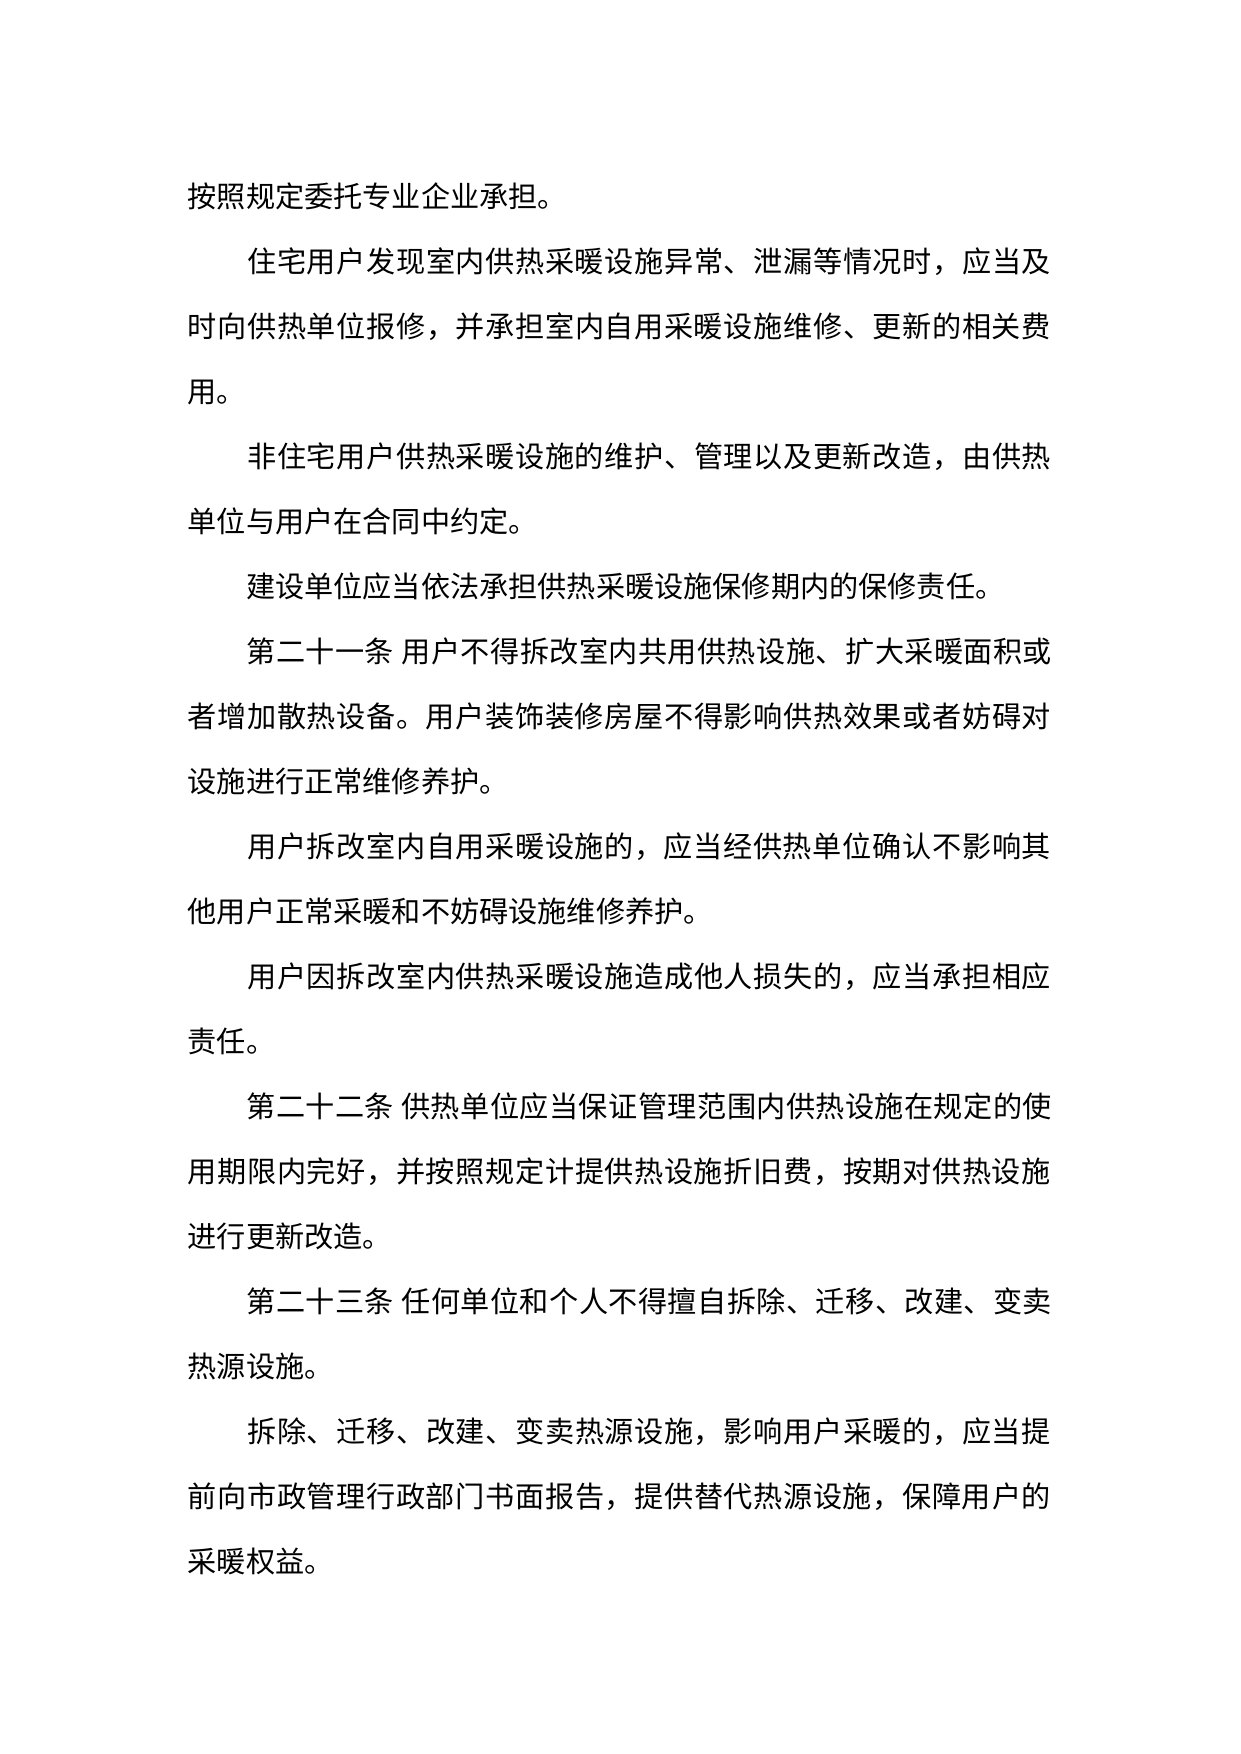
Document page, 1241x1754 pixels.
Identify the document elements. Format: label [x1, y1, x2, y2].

text [187, 162, 1053, 1592]
